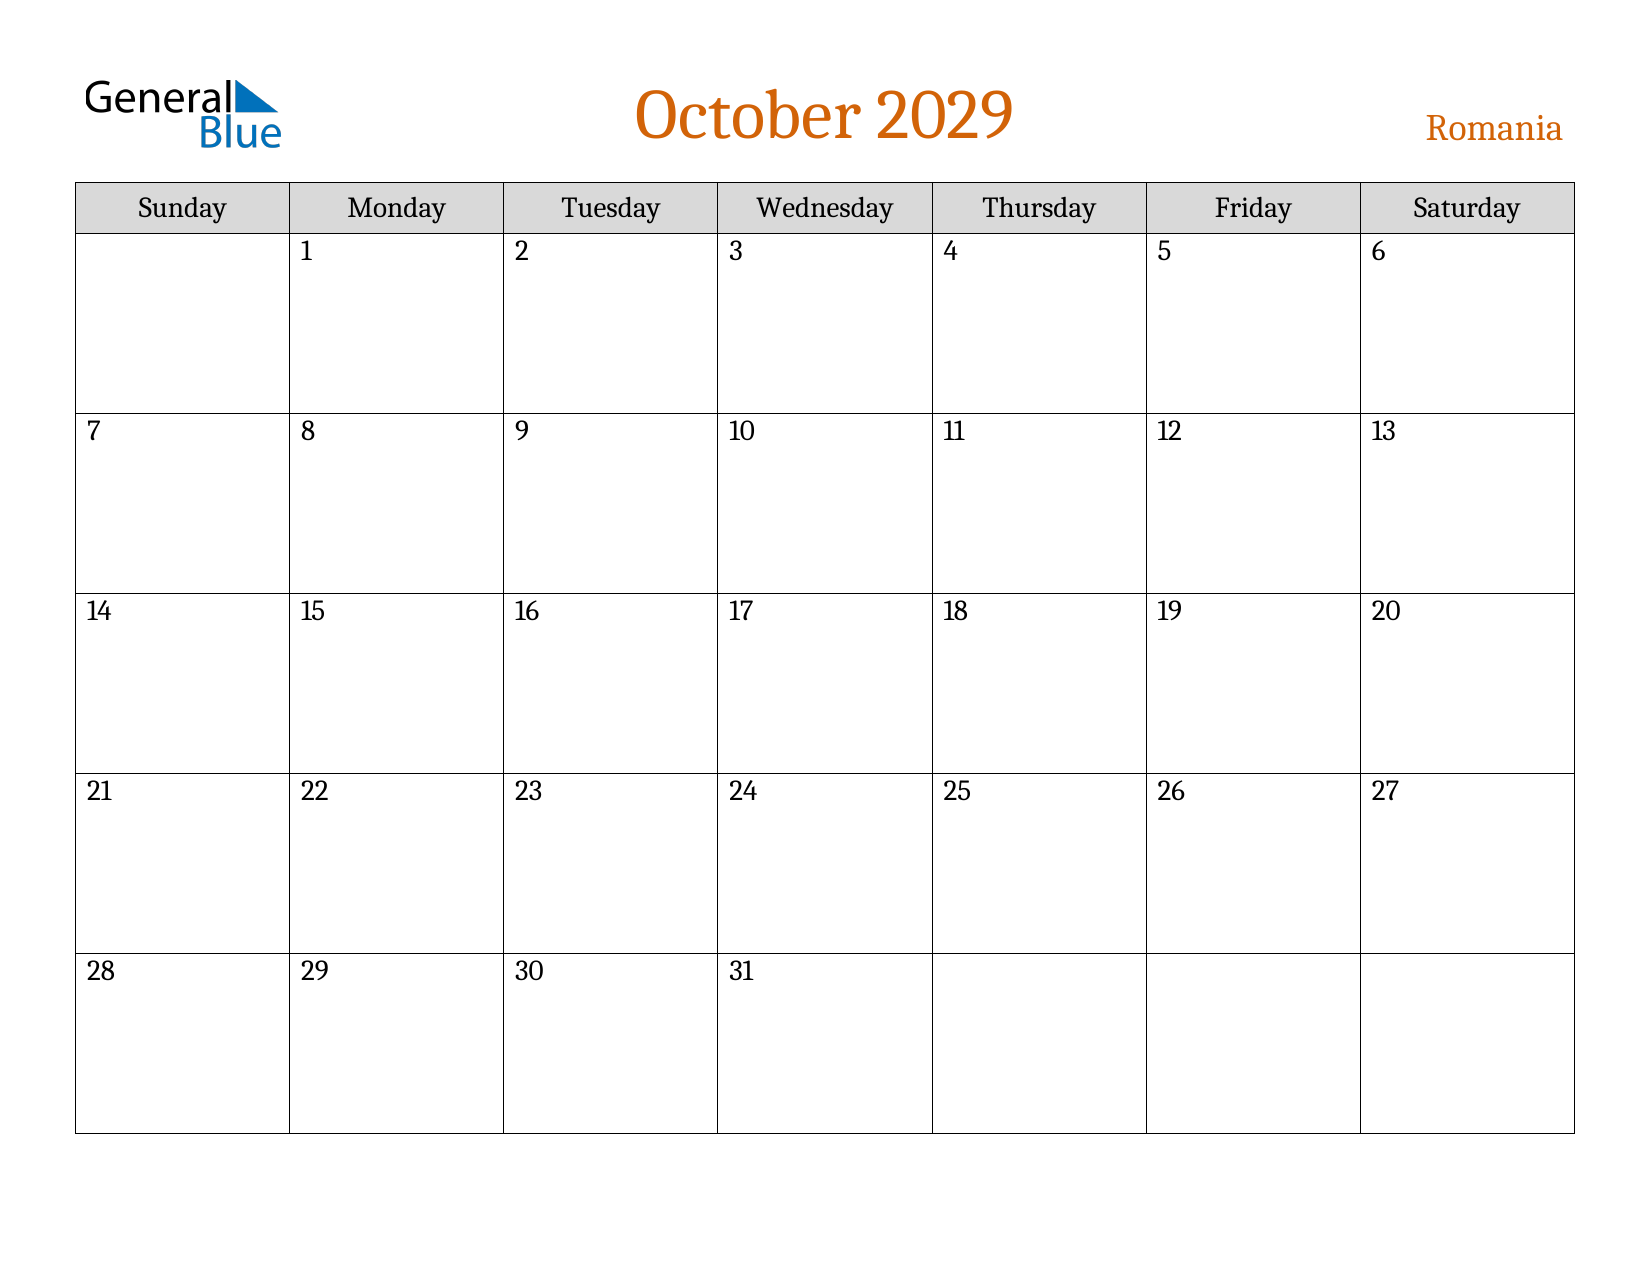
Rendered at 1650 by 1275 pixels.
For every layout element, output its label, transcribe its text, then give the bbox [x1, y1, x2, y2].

table_cell Monday [290, 183, 503, 233]
table_cell [76, 270, 289, 413]
table_cell [718, 450, 932, 593]
table_cell [76, 630, 289, 773]
table_cell [1361, 990, 1574, 1133]
table_cell 11 [933, 414, 1146, 450]
table_cell 21 [76, 774, 289, 810]
table_cell 26 [1147, 774, 1360, 810]
table_cell [290, 990, 503, 1133]
table_cell 23 [504, 774, 717, 810]
table_cell [718, 990, 932, 1133]
table_cell Saturday [1361, 183, 1574, 233]
table_cell 16 [504, 594, 717, 630]
table_cell 24 [718, 774, 932, 810]
picture [86, 80, 281, 148]
table_cell Friday [1147, 183, 1360, 233]
table_cell 19 [1147, 594, 1360, 630]
table_cell [933, 630, 1146, 773]
table_cell [718, 270, 932, 413]
table_cell [718, 810, 932, 953]
table_cell 29 [290, 954, 503, 990]
table_cell [1147, 630, 1360, 773]
table_cell [76, 234, 289, 270]
table_cell [1361, 810, 1574, 953]
table_cell [76, 810, 289, 953]
table_cell [290, 270, 503, 413]
table_cell 3 [718, 234, 932, 270]
table_cell [1147, 450, 1360, 593]
table_cell [504, 630, 717, 773]
table_cell [76, 990, 289, 1133]
table_cell [504, 270, 717, 413]
table_cell Wednesday [718, 183, 932, 233]
table_cell 2 [504, 234, 717, 270]
table_cell [504, 450, 717, 593]
table_cell 17 [718, 594, 932, 630]
table_cell 18 [933, 594, 1146, 630]
table_header Romania [1146, 75, 1574, 182]
table_cell [1147, 990, 1360, 1133]
table_cell [933, 270, 1146, 413]
table_cell 10 [718, 414, 932, 450]
table_cell 1 [290, 234, 503, 270]
table_cell Tuesday [504, 183, 717, 233]
table_cell [1147, 270, 1360, 413]
table_cell [718, 630, 932, 773]
table_cell [1147, 810, 1360, 953]
table_header October 2029 [504, 75, 1146, 182]
table_cell [290, 630, 503, 773]
table_cell 12 [1147, 414, 1360, 450]
table_cell 25 [933, 774, 1146, 810]
table_cell 28 [76, 954, 289, 990]
table_cell [1361, 450, 1574, 593]
table_cell Sunday [76, 183, 289, 233]
table_cell 15 [290, 594, 503, 630]
table_cell 8 [290, 414, 503, 450]
table_cell [933, 450, 1146, 593]
table_cell [504, 810, 717, 953]
table_cell 22 [290, 774, 503, 810]
table_cell 7 [76, 414, 289, 450]
table_cell [290, 810, 503, 953]
table_cell 20 [1361, 594, 1574, 630]
table_cell [933, 990, 1146, 1133]
table_cell Thursday [933, 183, 1146, 233]
table_cell 14 [76, 594, 289, 630]
table_cell [504, 990, 717, 1133]
table_cell 30 [504, 954, 717, 990]
table_cell [1361, 270, 1574, 413]
table_cell 31 [718, 954, 932, 990]
table_cell 5 [1147, 234, 1360, 270]
table_cell [1147, 954, 1360, 990]
table_cell [933, 954, 1146, 990]
table_cell [933, 810, 1146, 953]
table_header [76, 75, 503, 182]
table_cell [76, 450, 289, 593]
table_cell 9 [504, 414, 717, 450]
table_cell [1361, 954, 1574, 990]
table_cell 13 [1361, 414, 1574, 450]
table_cell [290, 450, 503, 593]
table_cell 6 [1361, 234, 1574, 270]
table_cell 27 [1361, 774, 1574, 810]
table_cell 4 [933, 234, 1146, 270]
table_cell [1361, 630, 1574, 773]
